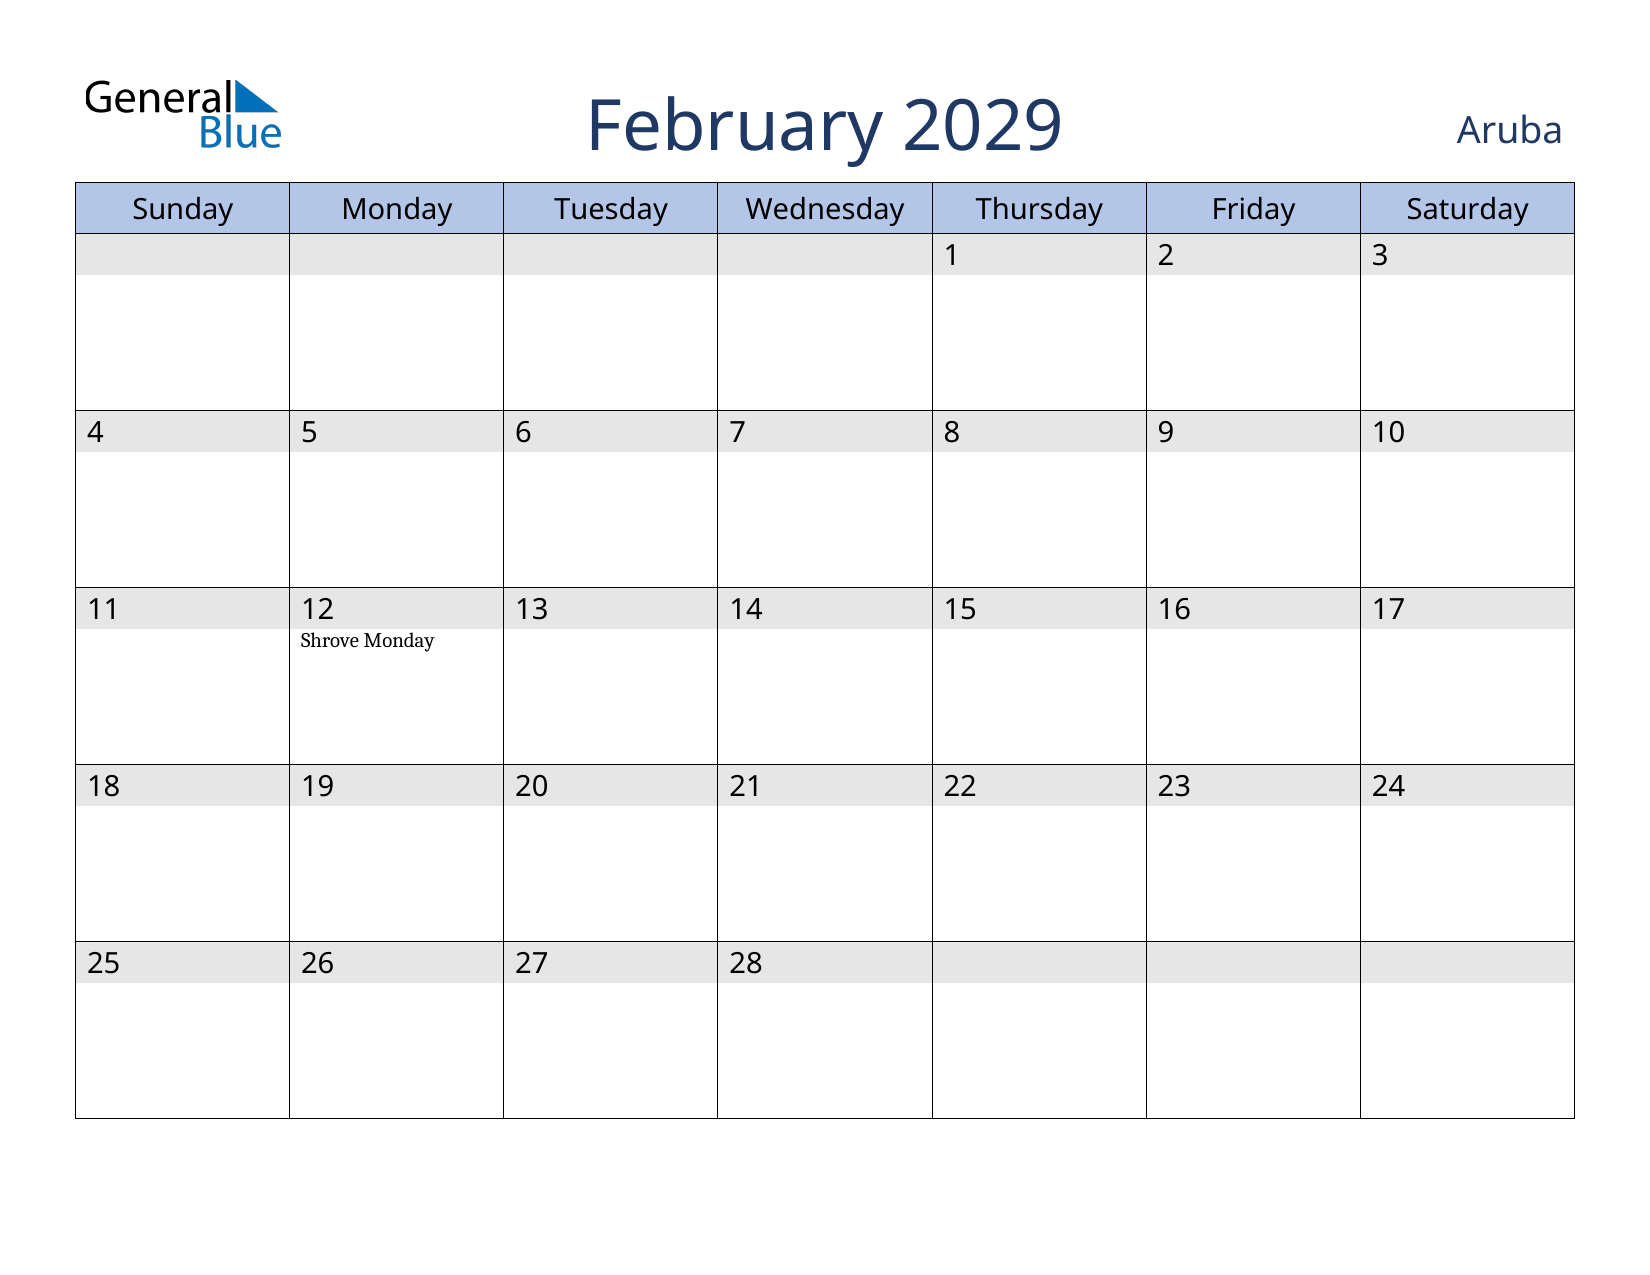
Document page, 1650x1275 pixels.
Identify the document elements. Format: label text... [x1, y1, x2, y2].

table_cell 6 [504, 411, 717, 452]
table_cell Friday [1147, 183, 1360, 233]
table_cell [1361, 806, 1574, 941]
table_cell [718, 234, 932, 275]
table_cell [1147, 983, 1360, 1118]
table_cell 25 [76, 942, 289, 983]
table_cell 15 [933, 588, 1146, 629]
table_cell [1361, 983, 1574, 1118]
table_cell 5 [290, 411, 503, 452]
table_cell 20 [504, 765, 717, 806]
table_cell 7 [718, 411, 932, 452]
table_cell [933, 942, 1146, 983]
table_cell [1361, 942, 1574, 983]
table_cell 26 [290, 942, 503, 983]
table_cell 18 [76, 765, 289, 806]
table_cell [504, 629, 717, 764]
table_cell [76, 806, 289, 941]
table_cell Saturday [1361, 183, 1574, 233]
table_cell [1361, 275, 1574, 410]
table_cell 23 [1147, 765, 1360, 806]
table_cell 17 [1361, 588, 1574, 629]
table_cell 24 [1361, 765, 1574, 806]
table_cell [718, 983, 932, 1118]
table_cell 22 [933, 765, 1146, 806]
table_cell 9 [1147, 411, 1360, 452]
table_cell [718, 452, 932, 587]
table_cell 13 [504, 588, 717, 629]
table_cell [504, 275, 717, 410]
table_cell [76, 983, 289, 1118]
table_cell Sunday [76, 183, 289, 233]
table_cell [1361, 452, 1574, 587]
table_cell [290, 234, 503, 275]
table_cell Shrove Monday [290, 629, 503, 764]
table_cell [933, 275, 1146, 410]
table_cell 8 [933, 411, 1146, 452]
table_cell [718, 806, 932, 941]
table_cell [718, 275, 932, 410]
table_cell 12 [290, 588, 503, 629]
table_cell Tuesday [504, 183, 717, 233]
table_cell [1147, 629, 1360, 764]
table_cell [76, 275, 289, 410]
table_cell Thursday [933, 183, 1146, 233]
table_cell [76, 629, 289, 764]
table_cell 19 [290, 765, 503, 806]
table_cell [1147, 452, 1360, 587]
table_cell [290, 275, 503, 410]
table_cell [1361, 629, 1574, 764]
table_cell [504, 452, 717, 587]
table_cell [290, 806, 503, 941]
picture [86, 80, 281, 148]
table_cell [290, 452, 503, 587]
table_cell [504, 806, 717, 941]
table_cell 10 [1361, 411, 1574, 452]
table_cell [504, 983, 717, 1118]
table_cell 28 [718, 942, 932, 983]
table_cell [1147, 942, 1360, 983]
table_cell 21 [718, 765, 932, 806]
table_cell [76, 452, 289, 587]
table_cell 1 [933, 234, 1146, 275]
table_cell [290, 983, 503, 1118]
table_cell [1147, 275, 1360, 410]
table_cell [933, 629, 1146, 764]
table_cell [933, 452, 1146, 587]
table_cell Monday [290, 183, 503, 233]
table_cell 14 [718, 588, 932, 629]
table_cell 2 [1147, 234, 1360, 275]
table_cell 4 [76, 411, 289, 452]
table_cell 11 [76, 588, 289, 629]
table_cell [1147, 806, 1360, 941]
table_cell [933, 983, 1146, 1118]
table_cell Wednesday [718, 183, 932, 233]
table_cell [504, 234, 717, 275]
table_cell 27 [504, 942, 717, 983]
table_cell 3 [1361, 234, 1574, 275]
table_header February 2029 [504, 75, 1146, 182]
table_header [76, 75, 503, 182]
table_cell [718, 629, 932, 764]
table_cell [933, 806, 1146, 941]
table_header Aruba [1146, 75, 1574, 182]
table_cell [76, 234, 289, 275]
table_cell 16 [1147, 588, 1360, 629]
